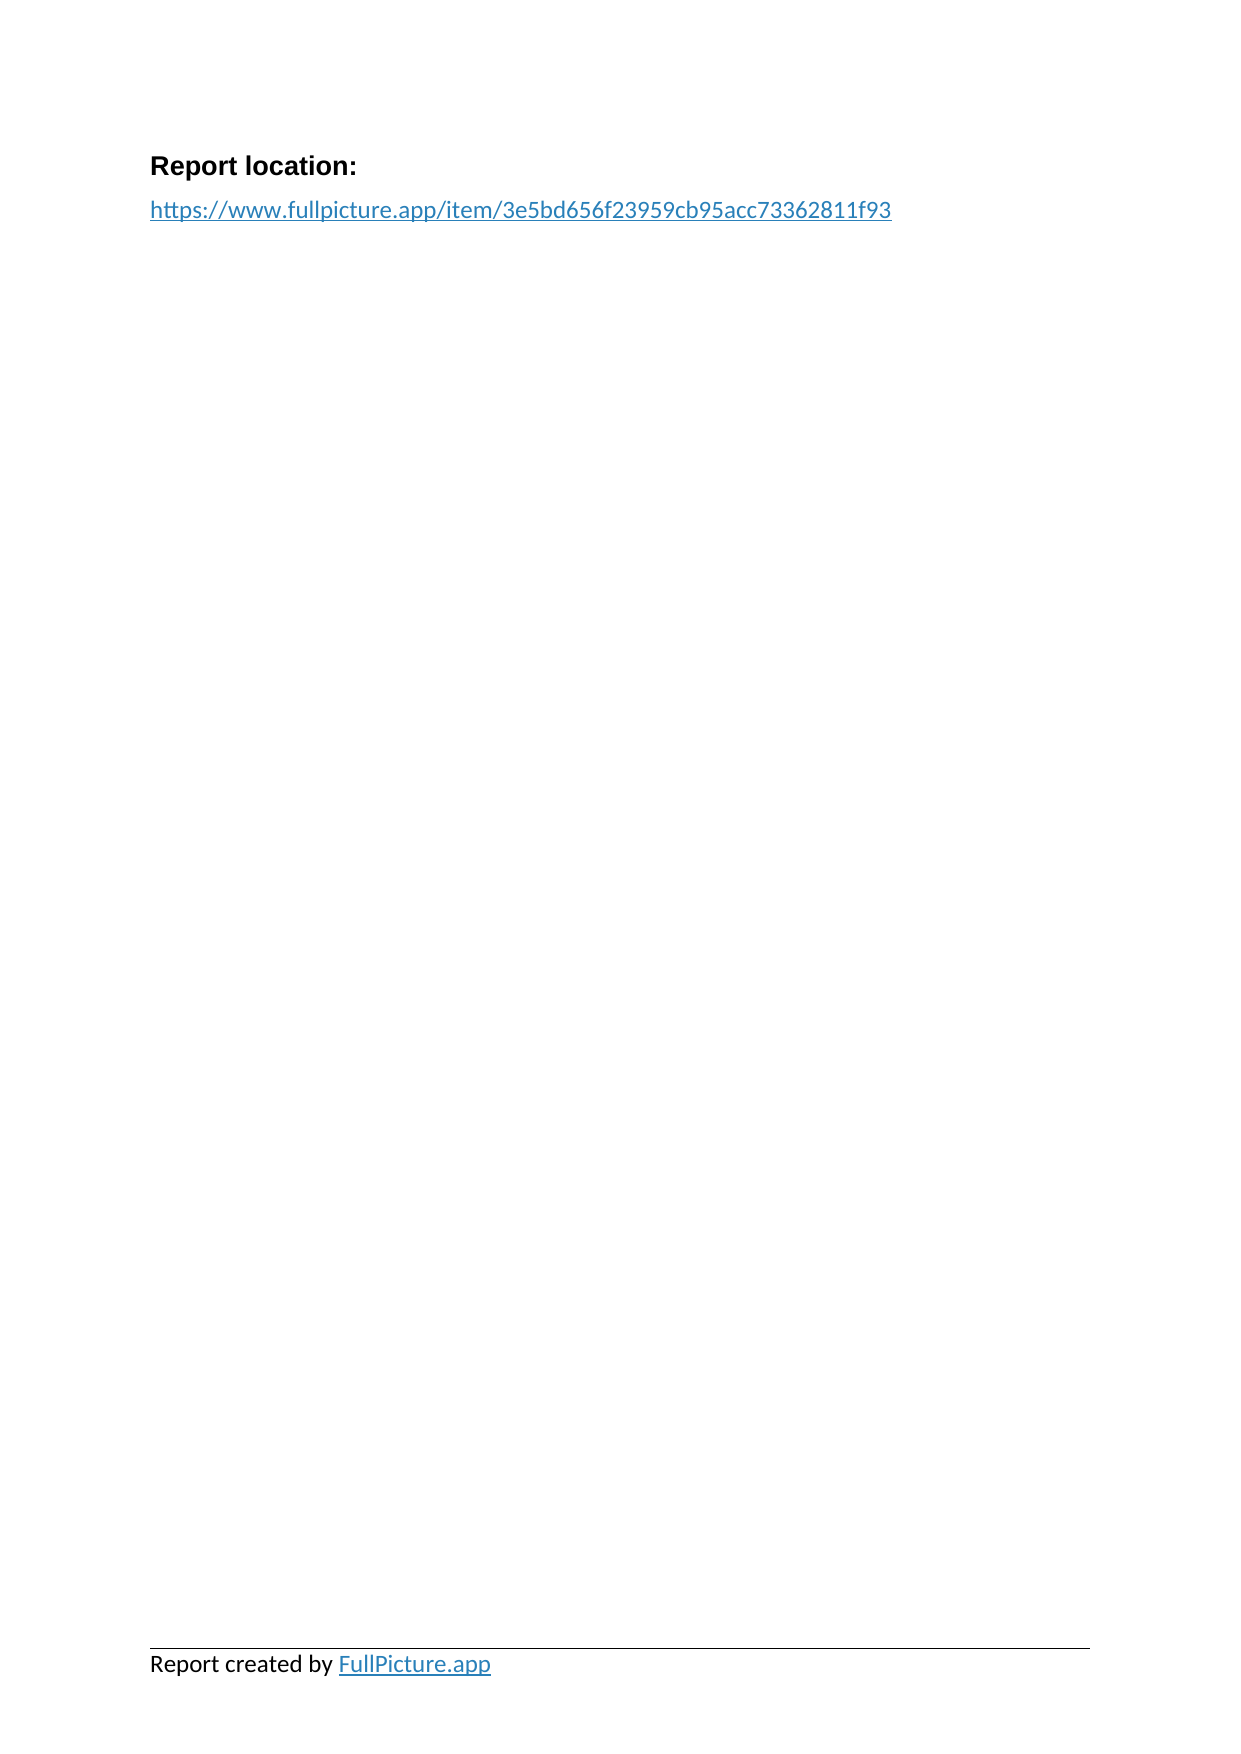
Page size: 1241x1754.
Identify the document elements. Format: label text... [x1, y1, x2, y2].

subtitle Report location: [150, 150, 1090, 181]
text https://www.fullpicture.app/item/3e5bd656f23959cb95acc73362811f93 [150, 194, 1090, 224]
